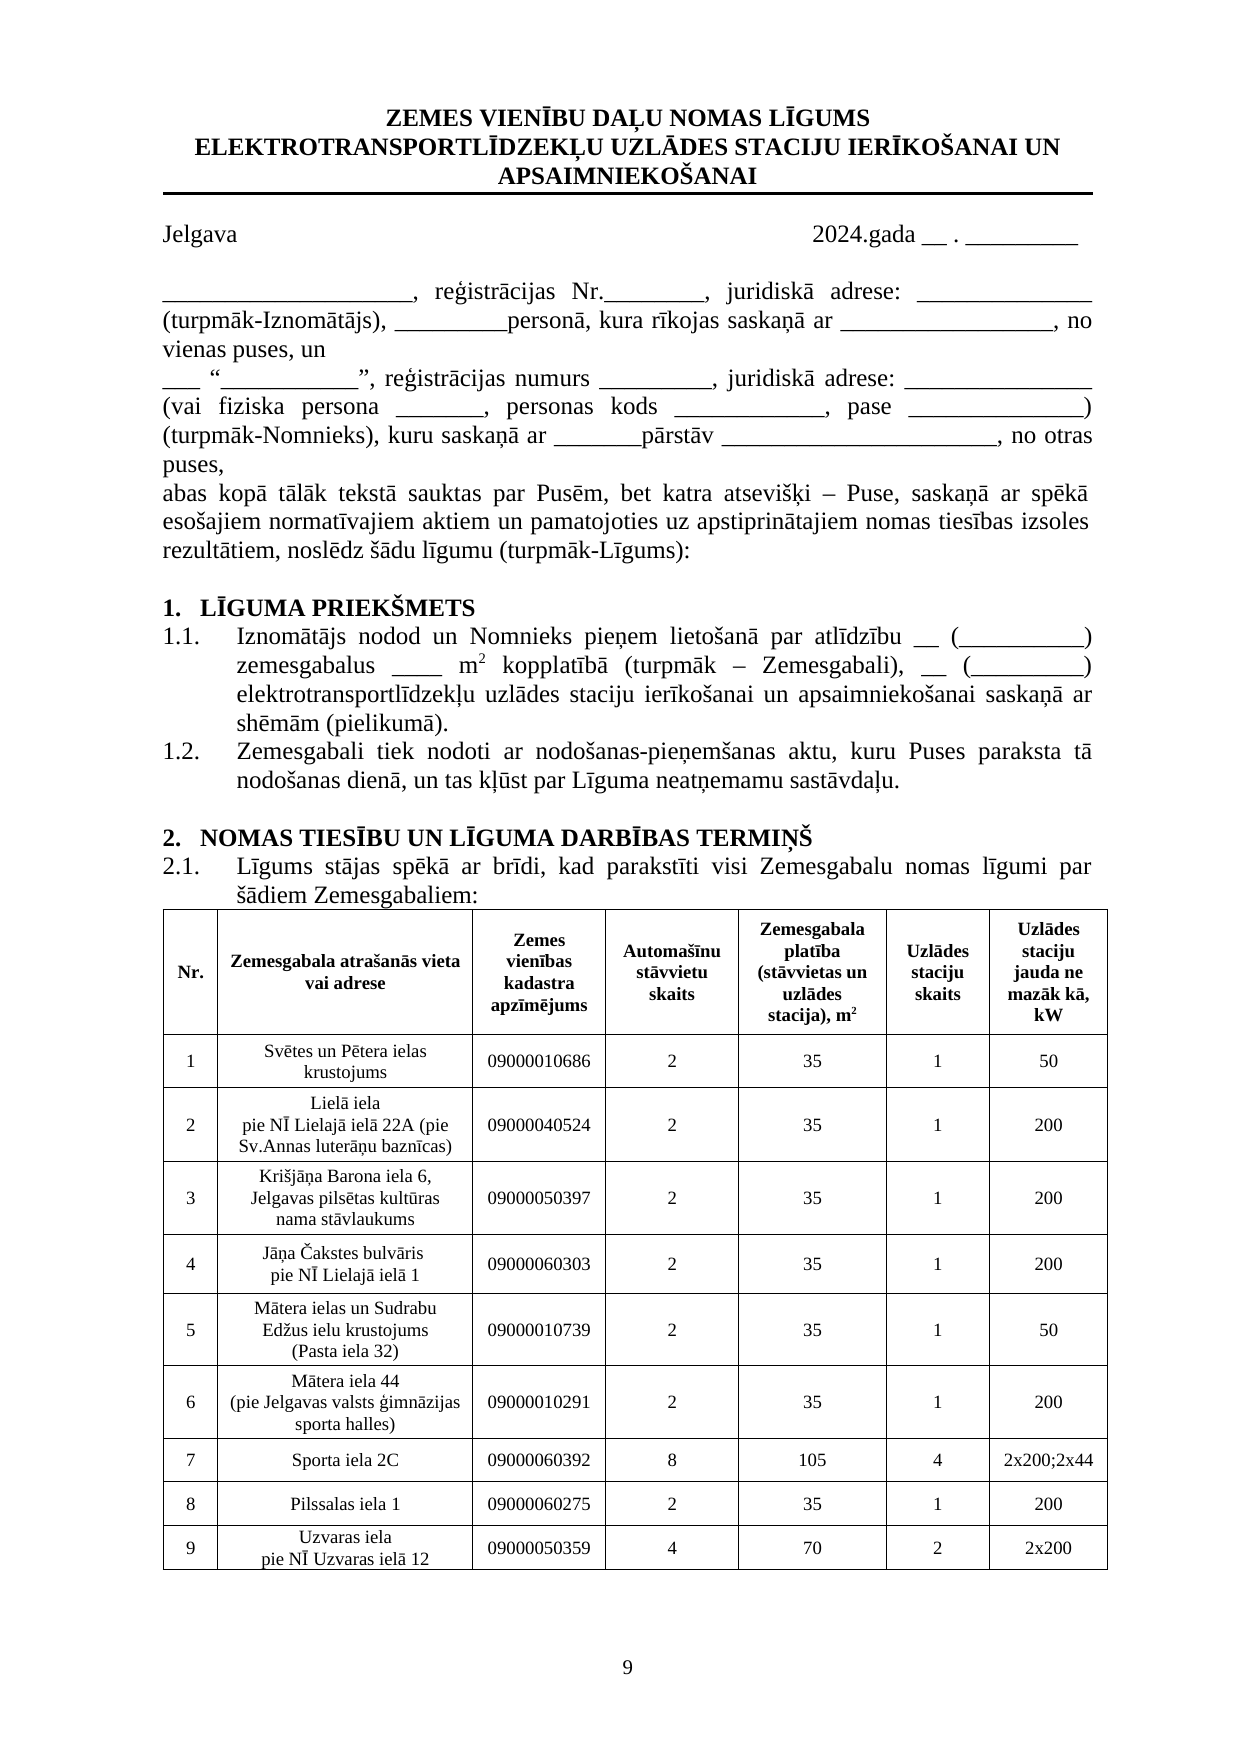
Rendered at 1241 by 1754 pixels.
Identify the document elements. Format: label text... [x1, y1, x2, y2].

list NOMAS TIESĪBU UN LĪGUMA DARBĪBAS TERMIŅŠ [162, 823, 1093, 851]
table_cell 2 [887, 1526, 989, 1569]
table_cell 200 [990, 1235, 1107, 1293]
list LĪGUMA PRIEKŠMETS [162, 593, 1093, 621]
table_header Automašīnu stāvvietu skaits [606, 910, 738, 1034]
table_cell Lielā iela pie NĪ Lielajā ielā 22A (pie Sv.Annas luterāņu baznīcas) [218, 1088, 472, 1161]
table_header Nr. [164, 910, 217, 1034]
table_cell 09000040524 [473, 1088, 605, 1161]
table_cell 35 [739, 1482, 886, 1525]
text ____________________, reģistrācijas Nr.________, juridiskā adrese: ______________ (turpmāk-Iznomātājs), _________personā, kura rīkojas saskaņā ar _________________, no vienas puses, un [162, 276, 1093, 363]
table_cell 09000010739 [473, 1294, 605, 1365]
table_cell 2 [164, 1088, 217, 1161]
table_cell 2 [606, 1162, 738, 1233]
table_cell Svētes un Pētera ielas krustojums [218, 1035, 472, 1087]
text elektrotransportlīdzekļu uzlādes staciju ierīkošanai un apsaimniekošanai [162, 132, 1093, 195]
table_cell 2x200 [990, 1526, 1107, 1569]
table_cell 1 [887, 1162, 989, 1233]
table_cell 35 [739, 1088, 886, 1161]
table_cell 2 [606, 1482, 738, 1525]
text Jelgava 2024.gada __ . _________ [162, 219, 1093, 248]
table_cell 3 [164, 1162, 217, 1233]
table_cell 1 [164, 1035, 217, 1087]
text ___ “___________”, reģistrācijas numurs _________, juridiskā adrese: _______________ (vai fiziska persona _______, personas kods ____________, pase ______________) (turpmāk-Nomnieks), kuru saskaņā ar _______pārstāv ______________________, no otras puses, [162, 363, 1093, 478]
table_cell Mātera iela 44 (pie Jelgavas valsts ģimnāzijas sporta halles) [218, 1366, 472, 1438]
table_cell 2x200;2x44 [990, 1439, 1107, 1481]
table_cell 1 [887, 1366, 989, 1438]
table_cell 200 [990, 1366, 1107, 1438]
table_cell 7 [164, 1439, 217, 1481]
table_header Zemesgabala atrašanās vieta vai adrese [218, 910, 472, 1034]
table_cell Uzvaras iela pie NĪ Uzvaras ielā 12 [218, 1526, 472, 1569]
table_cell 35 [739, 1366, 886, 1438]
table_cell 8 [164, 1482, 217, 1525]
table_cell 200 [990, 1088, 1107, 1161]
text abas kopā tālāk tekstā sauktas par Pusēm, bet katra atsevišķi – Puse, saskaņā ar spēkā esošajiem normatīvajiem aktiem un pamatojoties uz apstiprinātajiem nomas tiesības izsoles rezultātiem, noslēdz šādu līgumu (turpmāk-Līgums): [162, 478, 1090, 564]
table_cell 105 [739, 1439, 886, 1481]
table_header Zemes vienības kadastra apzīmējums [473, 910, 605, 1034]
table_header Uzlādes staciju skaits [887, 910, 989, 1034]
table_cell Jāņa Čakstes bulvāris pie NĪ Lielajā ielā 1 [218, 1235, 472, 1293]
table_cell 35 [739, 1235, 886, 1293]
table_cell 1 [887, 1035, 989, 1087]
table_cell 2 [606, 1088, 738, 1161]
table_cell 1 [887, 1294, 989, 1365]
table_cell 1 [887, 1088, 989, 1161]
list Iznomātājs nodod un Nomnieks pieņem lietošanā par atlīdzību __ (__________) zemesgabalus ____ m2 kopplatībā (turpmāk – Zemesgabali), __ (_________) elektrotransportlīdzekļu uzlādes staciju ierīkošanai un apsaimniekošanai saskaņā ar shēmām (pielikumā). [162, 621, 1093, 736]
table_cell 2 [606, 1366, 738, 1438]
table_cell 35 [739, 1035, 886, 1087]
table_cell 4 [887, 1439, 989, 1481]
table_cell 35 [739, 1162, 886, 1233]
table_cell Mātera ielas un Sudrabu Edžus ielu krustojums (Pasta iela 32) [218, 1294, 472, 1365]
text Zemes vienību daļu nomas LĪGUMS [162, 103, 1093, 132]
table_cell 09000010686 [473, 1035, 605, 1087]
table_cell 09000060392 [473, 1439, 605, 1481]
table_cell 4 [606, 1526, 738, 1569]
table_cell Sporta iela 2C [218, 1439, 472, 1481]
table_cell 09000050397 [473, 1162, 605, 1233]
table_header Uzlādes staciju jauda ne mazāk kā, kW [990, 910, 1107, 1034]
table_cell 70 [739, 1526, 886, 1569]
table_cell 5 [164, 1294, 217, 1365]
table_cell 50 [990, 1035, 1107, 1087]
table_cell 2 [606, 1235, 738, 1293]
list Līgums stājas spēkā ar brīdi, kad parakstīti visi Zemesgabalu nomas līgumi par šādiem Zemesgabaliem: [162, 851, 1093, 909]
table_cell 8 [606, 1439, 738, 1481]
table_cell Krišjāņa Barona iela 6, Jelgavas pilsētas kultūras nama stāvlaukums [218, 1162, 472, 1233]
table_cell 200 [990, 1482, 1107, 1525]
table_header Zemesgabala platība (stāvvietas un uzlādes stacija), m2 [739, 910, 886, 1034]
table_cell 09000060275 [473, 1482, 605, 1525]
table_cell 50 [990, 1294, 1107, 1365]
table_cell 09000060303 [473, 1235, 605, 1293]
table_cell 200 [990, 1162, 1107, 1233]
table_cell 4 [164, 1235, 217, 1293]
table_cell Pilssalas iela 1 [218, 1482, 472, 1525]
table_cell 1 [887, 1235, 989, 1293]
table_cell 2 [606, 1294, 738, 1365]
table_cell 1 [887, 1482, 989, 1525]
list Zemesgabali tiek nodoti ar nodošanas-pieņemšanas aktu, kuru Puses paraksta tā nodošanas dienā, un tas kļūst par Līguma neatņemamu sastāvdaļu. [162, 736, 1093, 794]
table_cell 09000050359 [473, 1526, 605, 1569]
table_cell 35 [739, 1294, 886, 1365]
table_cell 6 [164, 1366, 217, 1438]
table_cell 9 [164, 1526, 217, 1569]
table_cell 09000010291 [473, 1366, 605, 1438]
table_cell 2 [606, 1035, 738, 1087]
